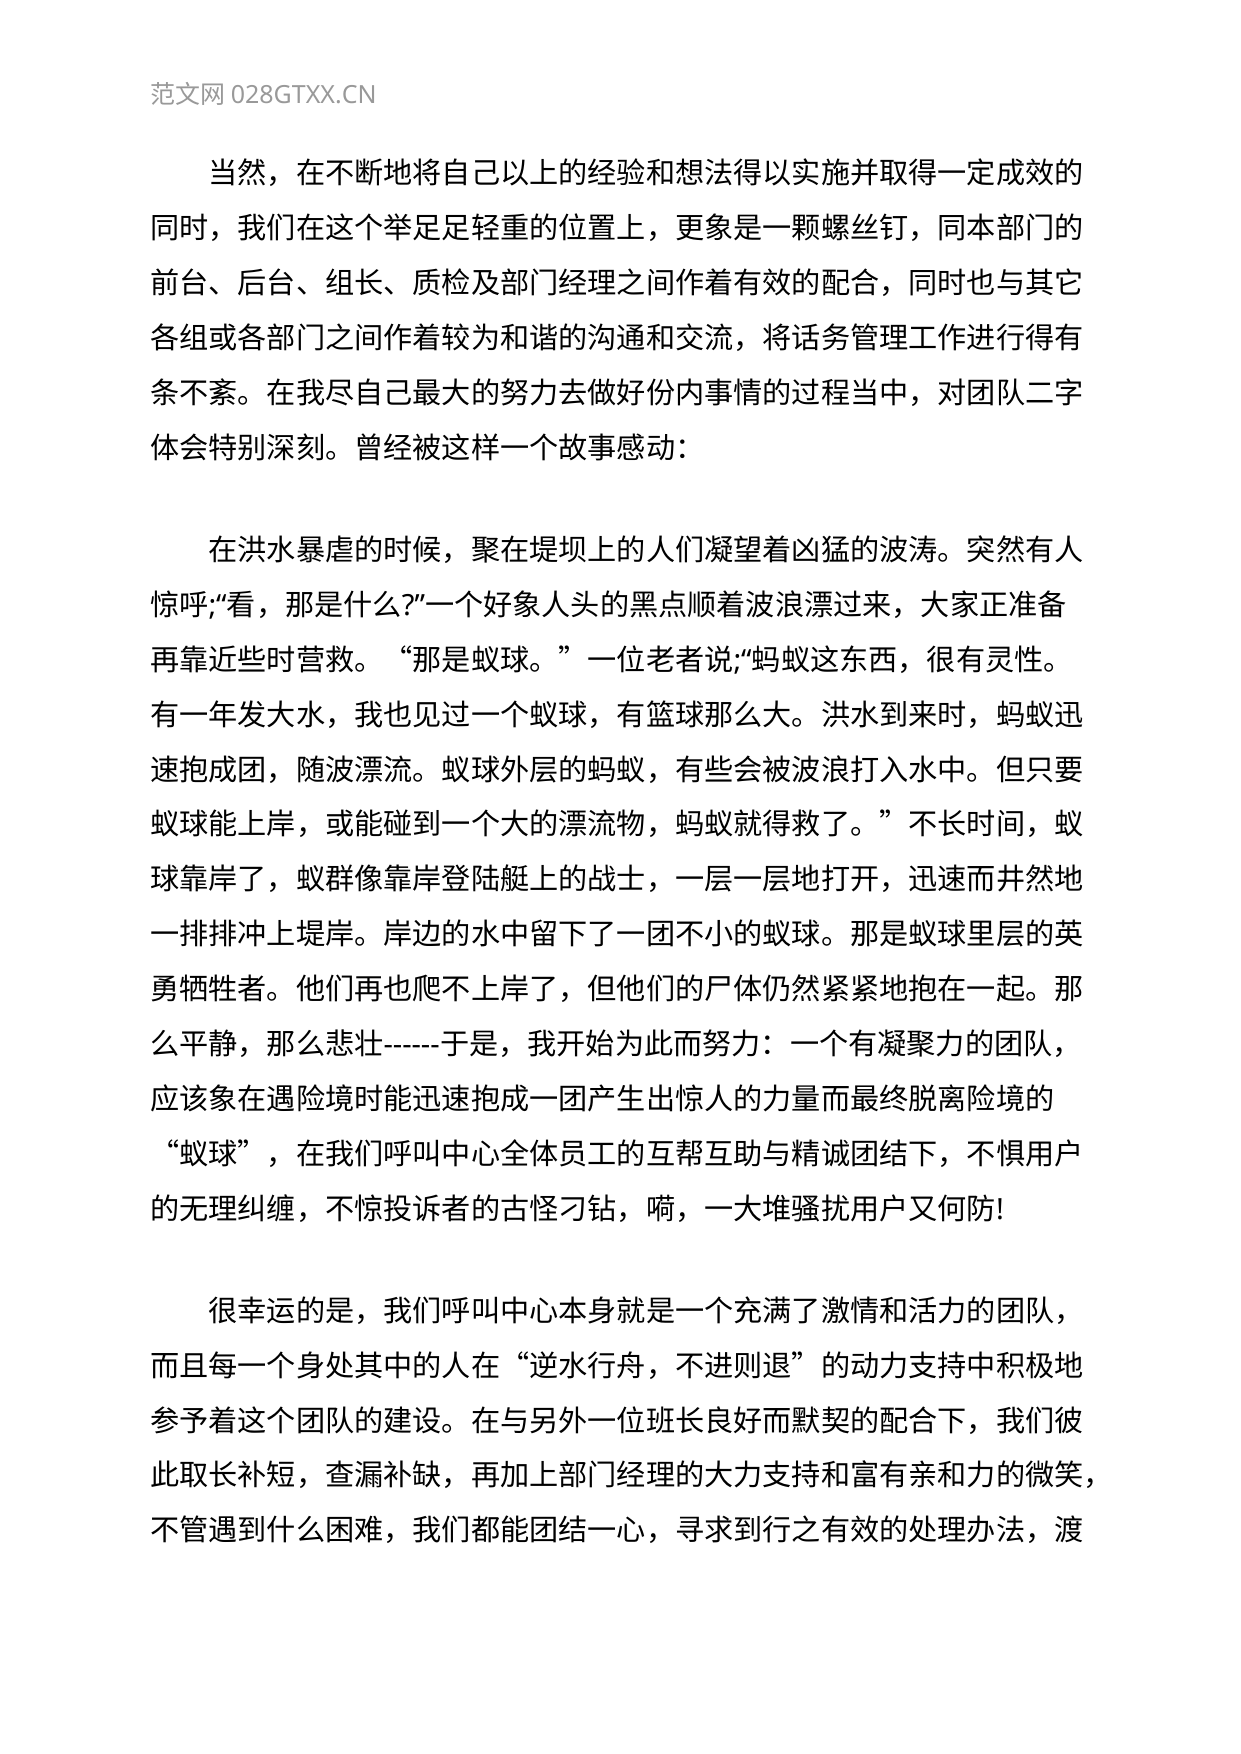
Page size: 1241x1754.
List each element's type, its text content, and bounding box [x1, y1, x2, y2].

text 在洪水暴虐的时候，聚在堤坝上的人们凝望着凶猛的波涛。突然有人惊呼;“看，那是什么?”一个好象人头的黑点顺着波浪漂过来，大家正准备再靠近些时营救。“那是蚁球。”一位老者说;“蚂蚁这东西，很有灵性。有一年发大水，我也见过一个蚁球，有篮球那么大。洪水到来时，蚂蚁迅速抱成团，随波漂流。蚁球外层的蚂蚁，有些会被波浪打入水中。但只要蚁球能上岸，或能碰到一个大的漂流物，蚂蚁就得救了。”不长时间，蚁球靠岸了，蚁群像靠岸登陆艇上的战士，一层一层地打开，迅速而井然地一排排冲上堤岸。岸边的水中留下了一团不小的蚁球。那是蚁球里层的英勇牺牲者。他们再也爬不上岸了，但他们的尸体仍然紧紧地抱在一起。那么平静，那么悲壮------于是，我开始为此而努力：一个有凝聚力的团队，应该象在遇险境时能迅速抱成一团产生出惊人的力量而最终脱离险境的“蚁球”，在我们呼叫中心全体员工的互帮互助与精诚团结下，不惧用户的无理纠缠，不惊投诉者的古怪刁钻，嗬，一大堆骚扰用户又何防! [150, 526, 1090, 1228]
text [150, 1287, 1090, 1549]
text 当然，在不断地将自己以上的经验和想法得以实施并取得一定成效的同时，我们在这个举足足轻重的位置上，更象是一颗螺丝钉，同本部门的前台、后台、组长、质检及部门经理之间作着有效的配合，同时也与其它各组或各部门之间作着较为和谐的沟通和交流，将话务管理工作进行得有条不紊。在我尽自己最大的努力去做好份内事情的过程当中，对团队二字体会特别深刻。曾经被这样一个故事感动： [150, 150, 1090, 467]
